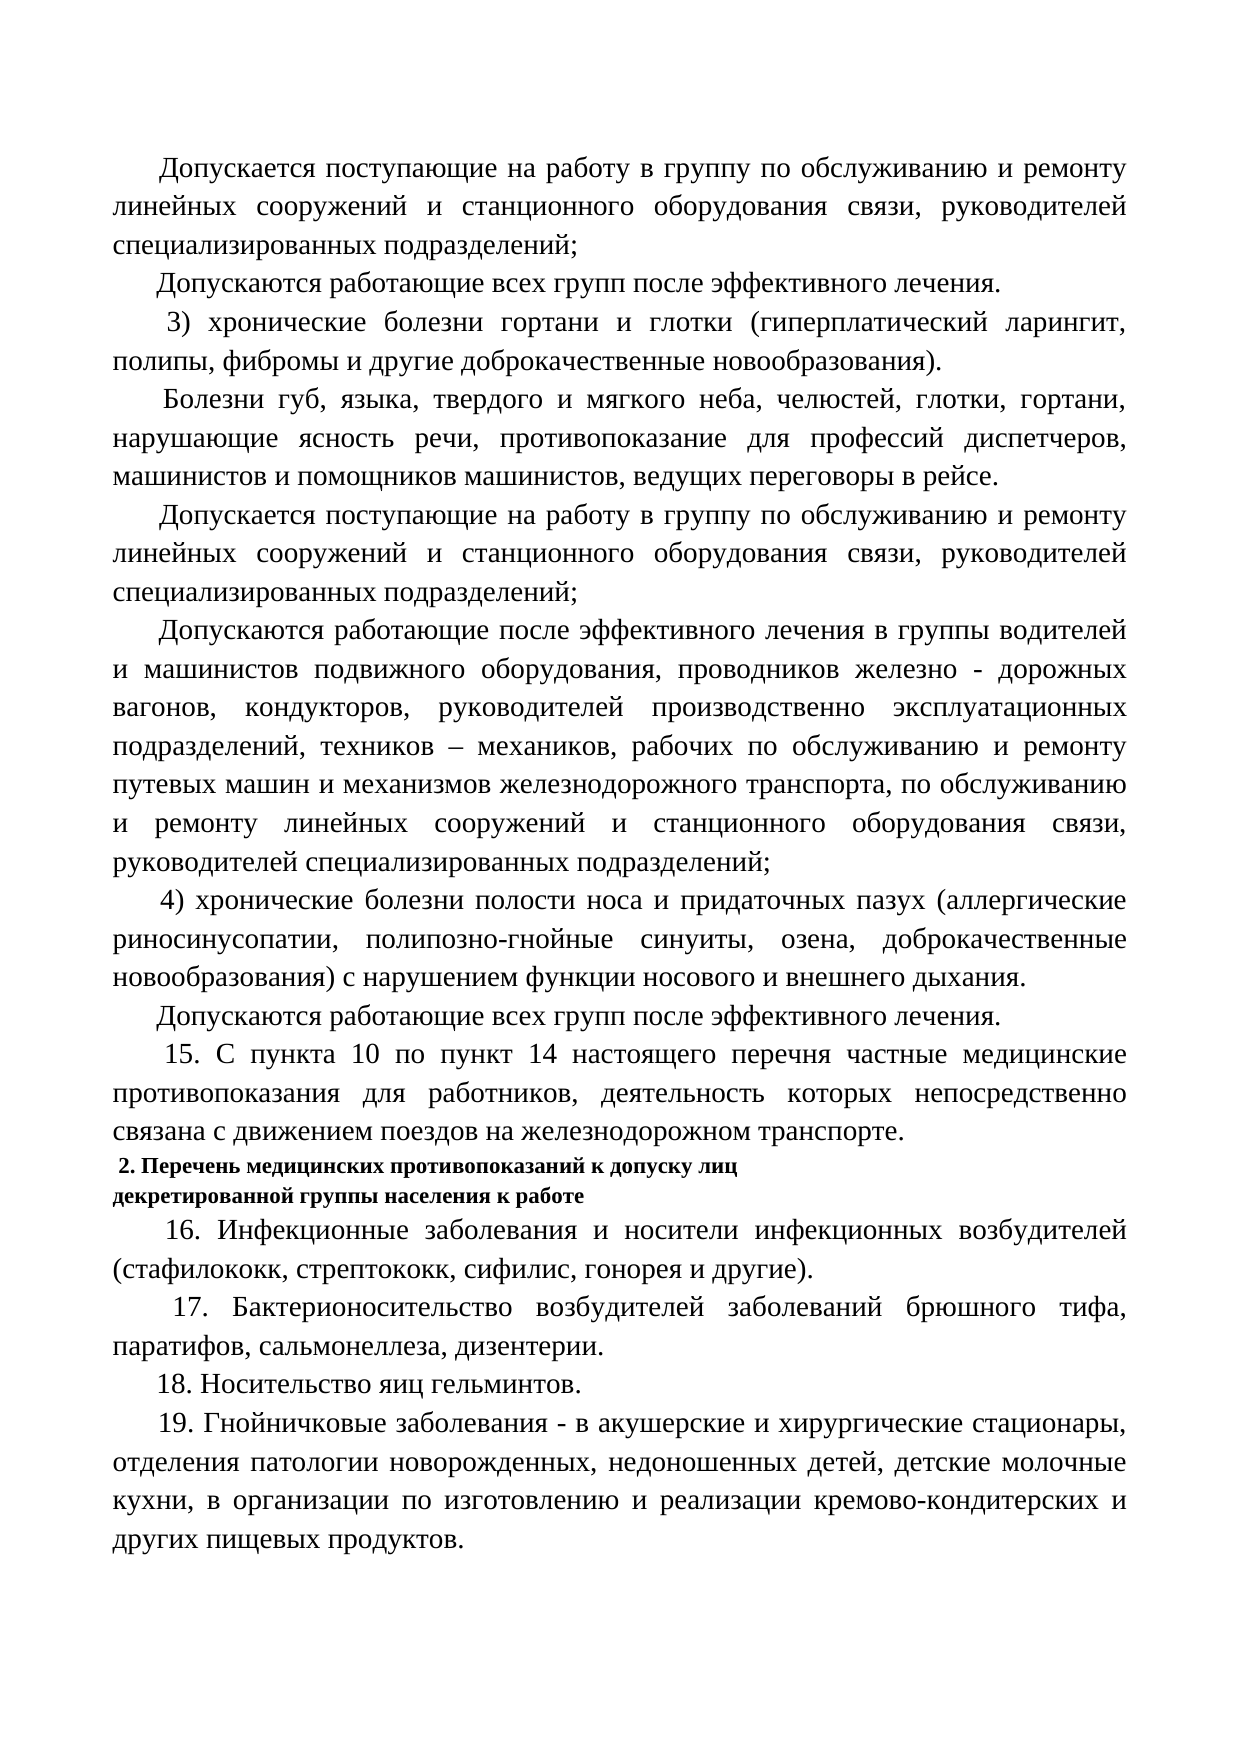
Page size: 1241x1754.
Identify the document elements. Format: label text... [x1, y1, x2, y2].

text Допускаются работающие всех групп после эффективного лечения. [112, 998, 1128, 1031]
text 15. С пункта 10 по пункт 14 настоящего перечня частные медицинские противопоказания для работников, деятельность которых непосредственно связана с движением поездов на железнодорожном транспорте. [112, 1036, 1128, 1147]
text Допускается поступающие на работу в группу по обслуживанию и ремонту линейных сооружений и станционного оборудования связи, руководителей специализированных подразделений; [112, 497, 1128, 607]
text 2. Перечень медицинских противопоказаний к допуску лиц декретированной группы населения к работе [112, 1152, 1128, 1209]
text Допускаются работающие после эффективного лечения в группы водителей и машинистов подвижного оборудования, проводников железно - дорожных вагонов, кондукторов, руководителей производственно эксплуатационных подразделений, техников – механиков, рабочих по обслуживанию и ремонту путевых машин и механизмов железнодорожного транспорта, по обслуживанию и ремонту линейных сооружений и станционного оборудования связи, руководителей специализированных подразделений; [112, 612, 1128, 877]
text 19. Гнойничковые заболевания - в акушерские и хирургические стационары, отделения патологии новорожденных, недоношенных детей, детские молочные кухни, в организации по изготовлению и реализации кремово-кондитерских и других пищевых продуктов. [112, 1405, 1128, 1554]
text 17. Бактерионосительство возбудителей заболеваний брюшного тифа, паратифов, сальмонеллеза, дизентерии. [112, 1289, 1128, 1362]
text Допускаются работающие всех групп после эффективного лечения. [112, 266, 1128, 299]
text Болезни губ, языка, твердого и мягкого неба, челюстей, глотки, гортани, нарушающие ясность речи, противопоказание для профессий диспетчеров, машинистов и помощников машинистов, ведущих переговоры в рейсе. [112, 381, 1128, 492]
text 3) хронические болезни гортани и глотки (гиперплатический ларингит, полипы, фибромы и другие доброкачественные новообразования). [112, 304, 1128, 376]
text Допускается поступающие на работу в группу по обслуживанию и ремонту линейных сооружений и станционного оборудования связи, руководителей специализированных подразделений; [112, 150, 1128, 261]
text 18. Носительство яиц гельминтов. [112, 1367, 1128, 1400]
text 16. Инфекционные заболевания и носители инфекционных возбудителей (стафилококк, стрептококк, сифилис, гонорея и другие). [112, 1212, 1128, 1284]
text 4) хронические болезни полости носа и придаточных пазух (аллергические риносинусопатии, полипозно-гнойные синуиты, озена, доброкачественные новообразования) с нарушением функции носового и внешнего дыхания. [112, 882, 1128, 993]
